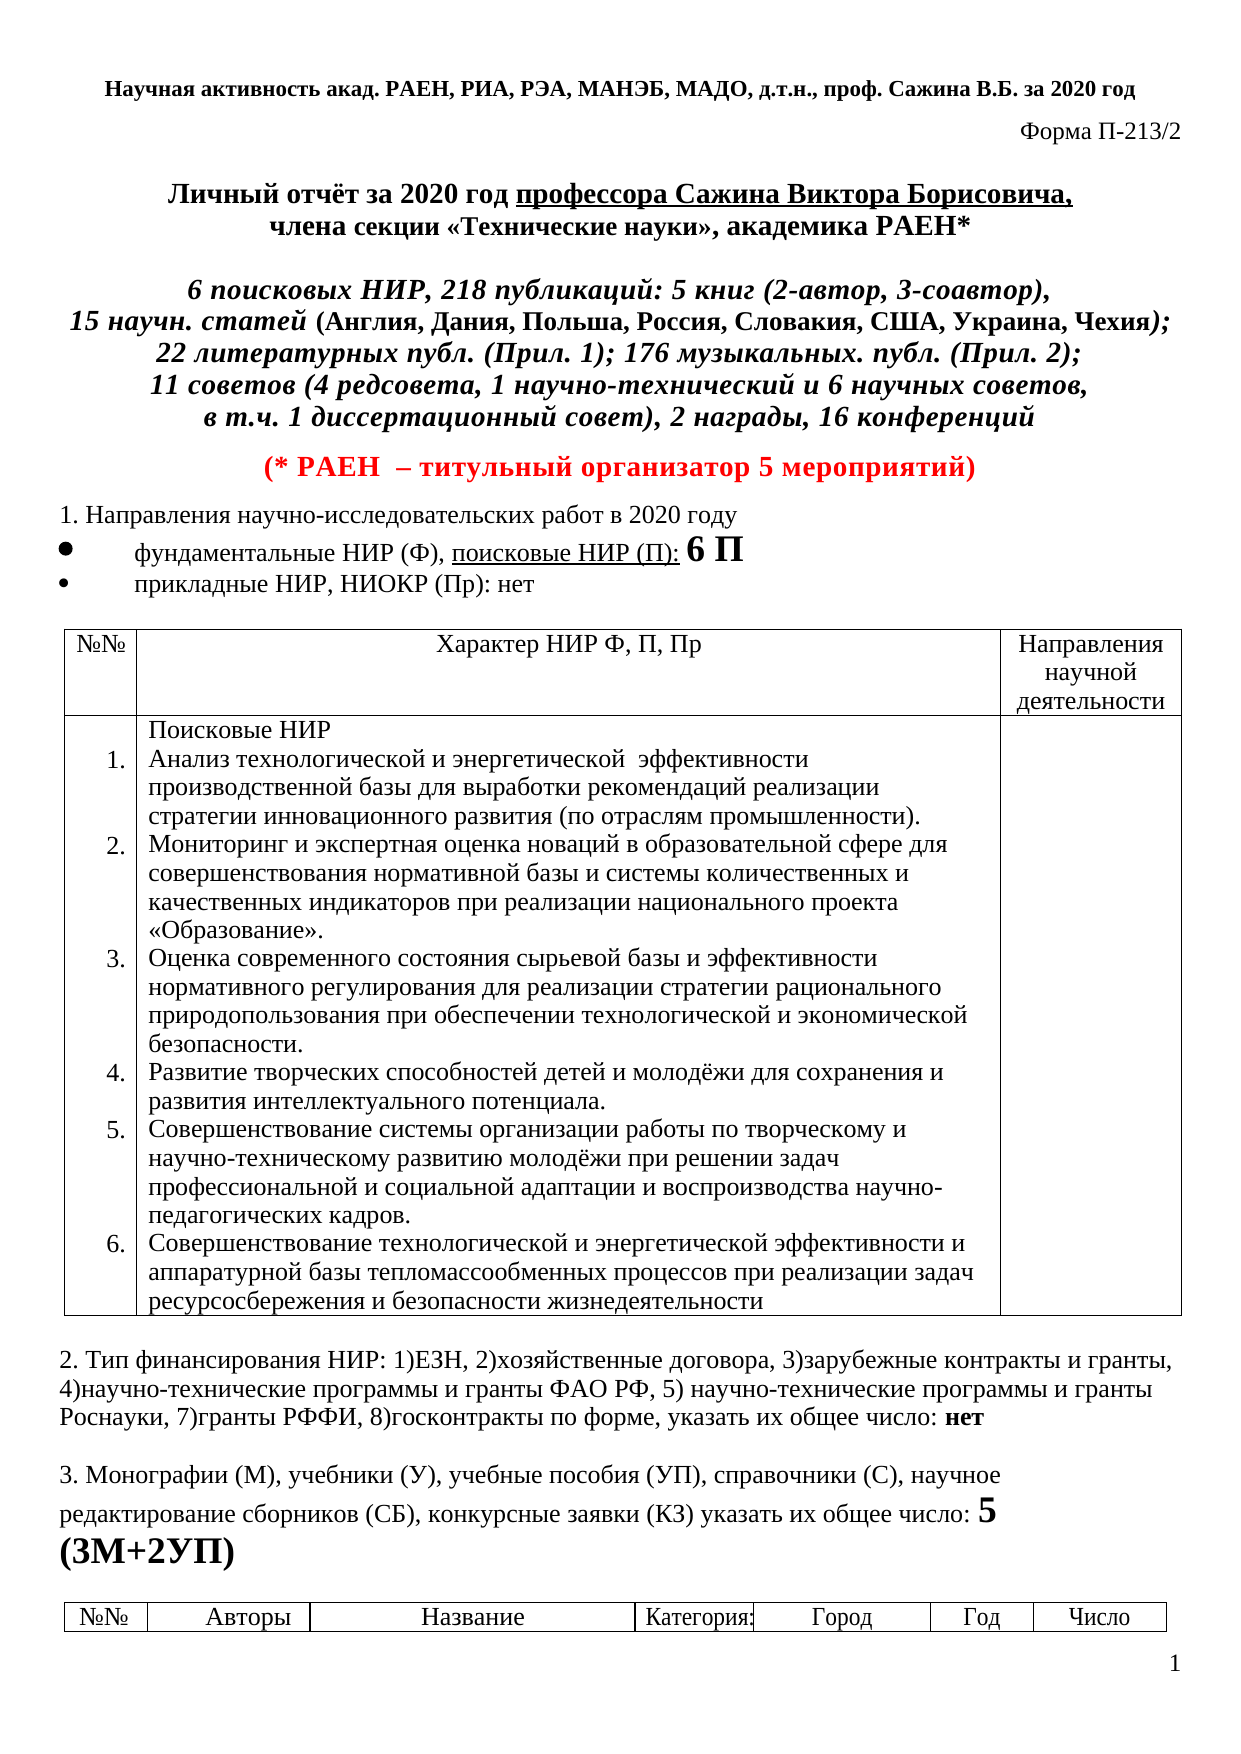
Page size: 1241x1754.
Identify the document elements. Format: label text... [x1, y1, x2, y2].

text 3. Монографии (М), учебники (У), учебные пособия (УП), справочники (С), научное редактирование сборников (СБ), конкурсные заявки (КЗ) указать их общее число: 5 (3М+2УП) [59, 1461, 1181, 1572]
table_header Авторы (редакторы) [148, 1603, 309, 1631]
table_header №№ [65, 630, 136, 715]
text 15 научн. статей (Англия, Дания, Польша, Россия, Словакия, США, Украина, Чехия); 22 литературных публ. (Прил. 1); 176 музыкальных. публ. (Прил. 2); [59, 305, 1181, 369]
list фундаментальные НИР (Ф), поисковые НИР (П): 6 П [59, 529, 1181, 570]
table_header Направления научной деятельности [1001, 630, 1181, 715]
table_cell [1001, 716, 1181, 1315]
text 11 советов (4 редсовета, 1 научно-технический и 6 научных советов, [59, 369, 1181, 401]
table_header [754, 1603, 930, 1631]
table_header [636, 1603, 753, 1631]
table_header Название [311, 1603, 634, 1631]
table_header Год издания [931, 1603, 1033, 1631]
text 6 поисковых НИР, 218 публикаций: 5 книг (2-автор, 3-соавтор), [59, 274, 1181, 305]
table_header Характер НИР Ф, П, Пр [137, 630, 1000, 715]
text в т.ч. 1 диссертационный совет), 2 награды, 16 конференций [59, 401, 1181, 433]
text 2. Тип финансирования НИР: 1)ЕЗН, 2)хозяйственные договора, 3)зарубежные контракты и гранты, 4)научно-технические программы и гранты ФАО РФ, 5) научно-технические программы и гранты Роснауки, 7)гранты РФФИ, 8)госконтракты по форме, указать их общее число: нет [59, 1346, 1181, 1431]
text Форма П-213/2 [59, 118, 1181, 145]
text члена секции «Технические науки», академика РАЕН* [59, 210, 1181, 242]
list прикладные НИР, НИОКР (Пр): нет [59, 570, 1181, 598]
text (* РАЕН – титульный организатор 5 мероприятий) [59, 451, 1181, 482]
text Личный отчёт за 2020 год профессора Сажина Виктора Борисовича, [59, 178, 1181, 210]
table_header №№ [65, 1603, 147, 1631]
table_cell 1. 2. 3. 4. 5. 6. [65, 716, 136, 1315]
table_header Число страниц [1034, 1603, 1166, 1631]
table_cell Поисковые НИР Анализ технологической и энергетической эффективности производственной базы для выработки рекомендаций реализации стратегии инновационного развития (по отраслям промышленности). Мониторинг и экспертная оценка новаций в образовательной сфере для совершенствования нормативной базы и системы количественных и качественных индикаторов при реализации национального проекта «Образование». Оценка современного состояния сырьевой базы и эффективности нормативного регулирования для реализации стратегии рационального природопользования при обеспечении технологической и экономической безопасности. Развитие творческих способностей детей и молодёжи для сохранения и развития интеллектуального потенциала. Совершенствование системы организации работы по творческому и научно-техническому развитию молодёжи при решении задач профессиональной и социальной адаптации и воспроизводства научно-педагогических кадров. Совершенствование технологической и энергетической эффективности и аппаратурной базы тепломассообменных процессов при реализации задач ресурсосбережения и безопасности жизнедеятельности [137, 716, 1000, 1315]
text 1. Направления научно-исследовательских работ в 2020 году [59, 501, 1181, 529]
